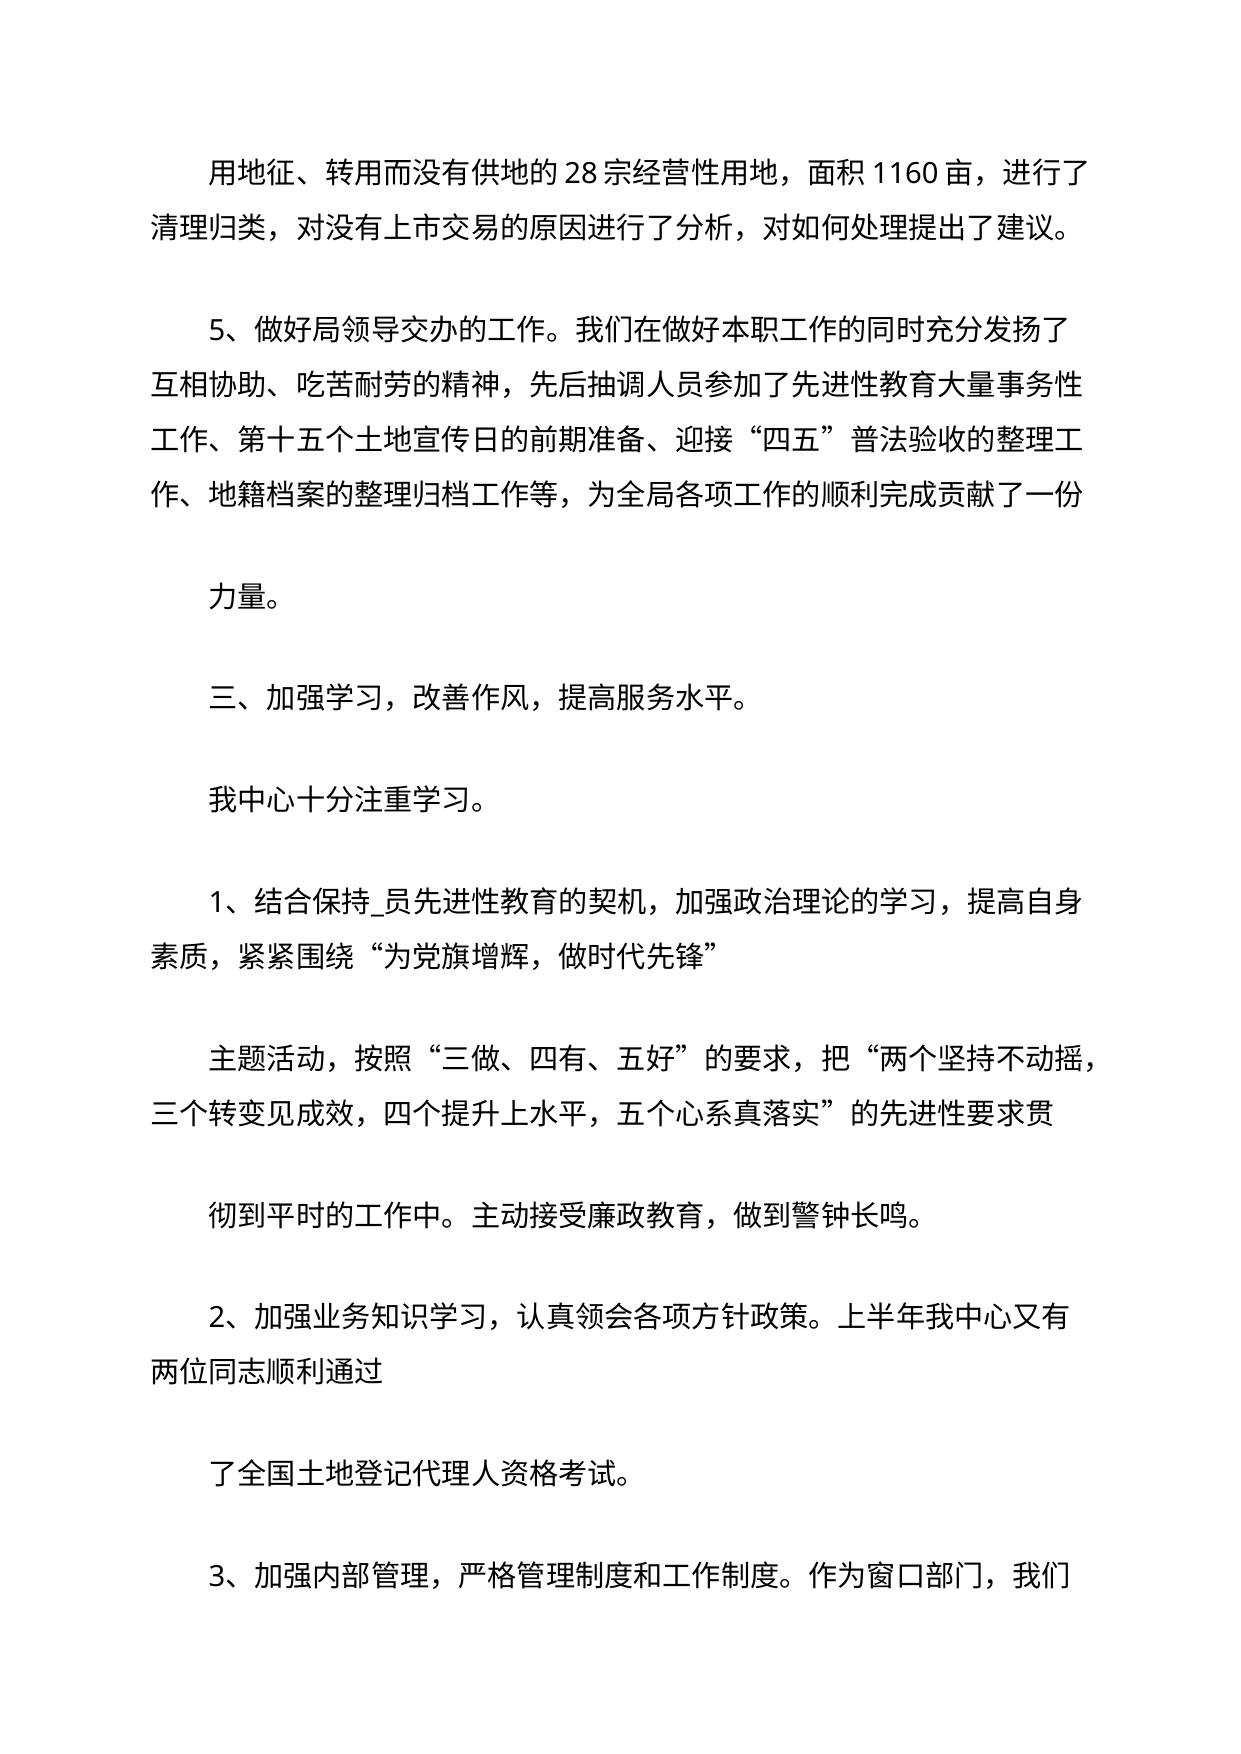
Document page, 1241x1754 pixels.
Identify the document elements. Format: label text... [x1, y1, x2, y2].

text 彻到平时的工作中。主动接受廉政教育，做到警钟长鸣。 [150, 1192, 1090, 1234]
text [150, 1552, 1090, 1595]
text 我中心十分注重学习。 [150, 777, 1090, 819]
text 了全国土地登记代理人资格考试。 [150, 1451, 1090, 1493]
text 1、结合保持_员先进性教育的契机，加强政治理论的学习，提高自身素质，紧紧围绕“为党旗增辉，做时代先锋” [150, 879, 1090, 976]
text 力量。 [150, 573, 1090, 616]
text 用地征、转用而没有供地的28宗经营性用地，面积1160亩，进行了清理归类，对没有上市交易的原因进行了分析，对如何处理提出了建议。 [150, 150, 1090, 247]
text 5、做好局领导交办的工作。我们在做好本职工作的同时充分发扬了互相协助、吃苦耐劳的精神，先后抽调人员参加了先进性教育大量事务性工作、第十五个土地宣传日的前期准备、迎接“四五”普法验收的整理工作、地籍档案的整理归档工作等，为全局各项工作的顺利完成贡献了一份 [150, 307, 1090, 514]
text 三、加强学习，改善作风，提高服务水平。 [150, 675, 1090, 717]
text 主题活动，按照“三做、四有、五好”的要求，把“两个坚持不动摇，三个转变见成效，四个提升上水平，五个心系真落实”的先进性要求贯 [150, 1035, 1090, 1133]
text 2、加强业务知识学习，认真领会各项方针政策。上半年我中心又有两位同志顺利通过 [150, 1294, 1090, 1391]
